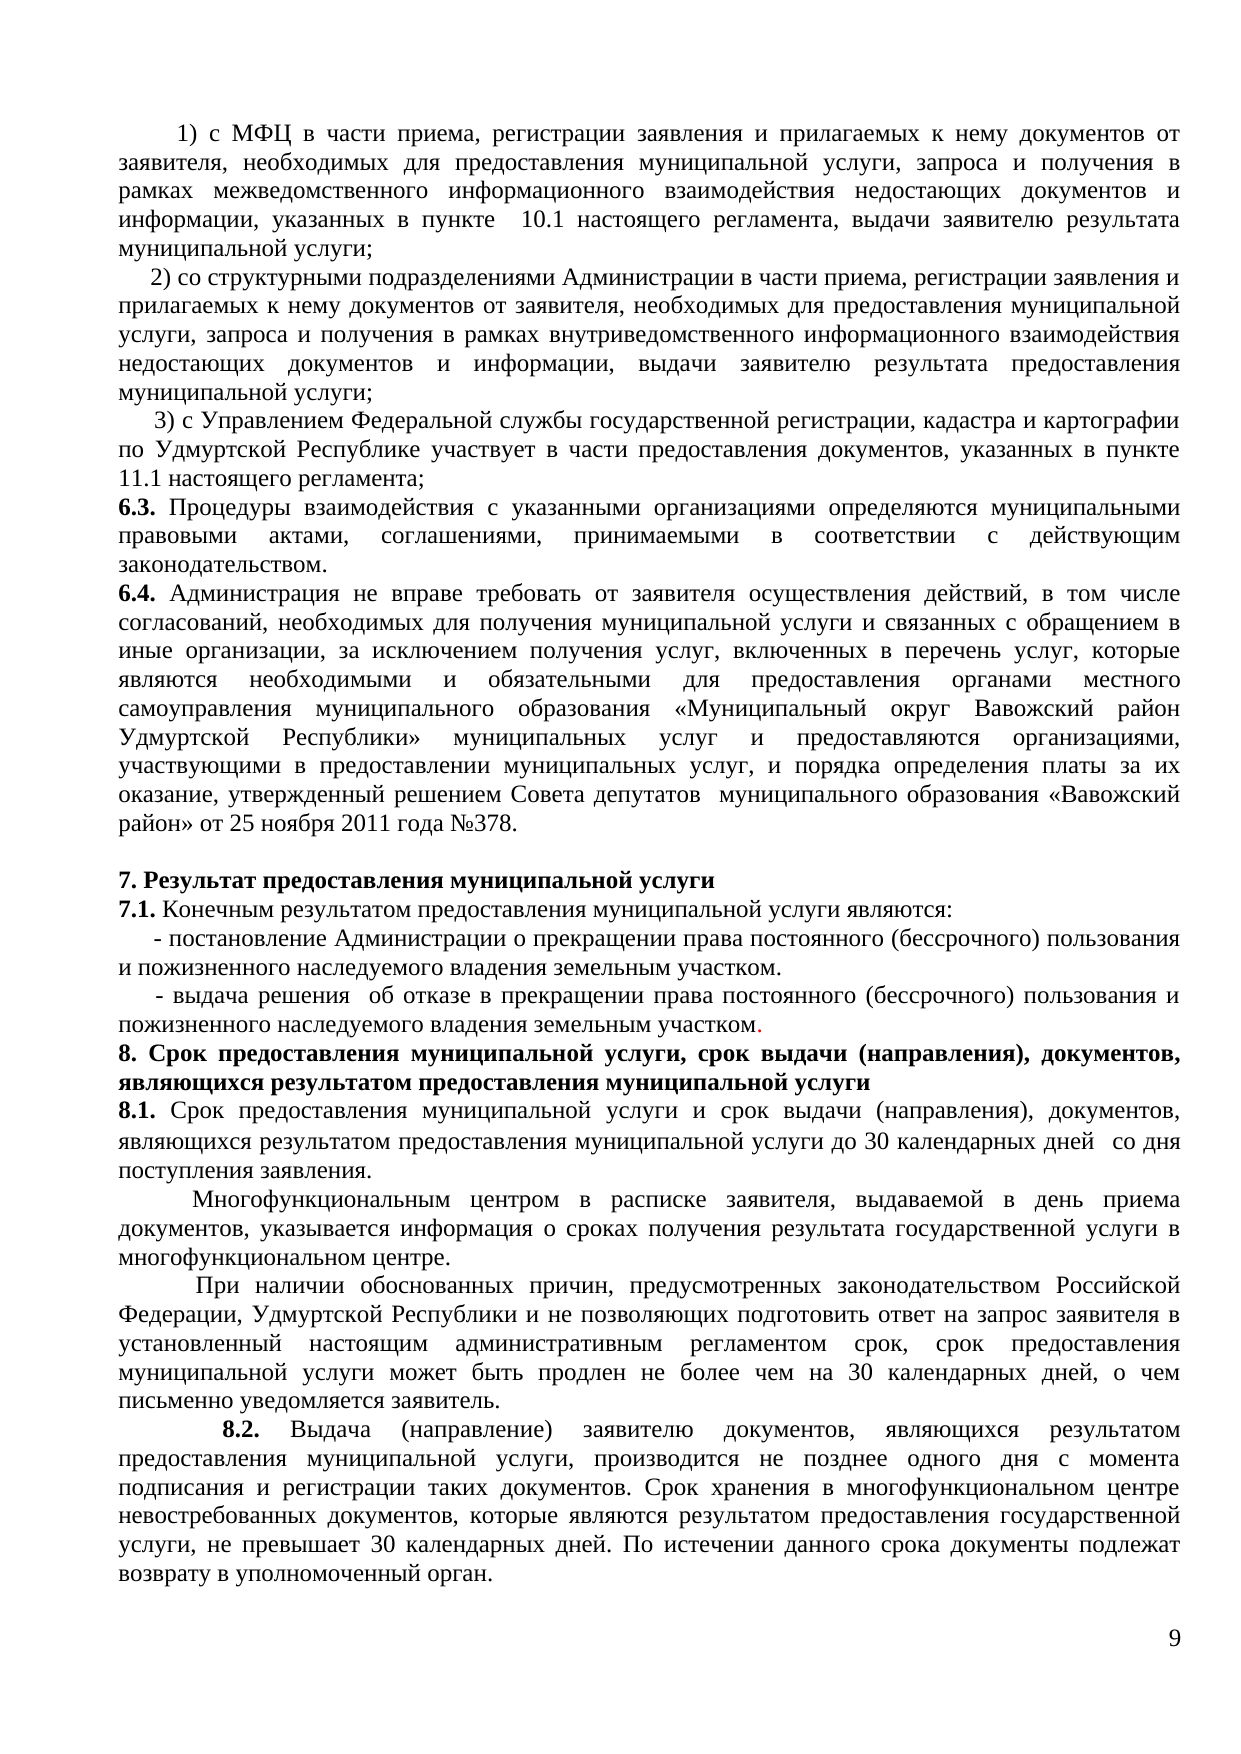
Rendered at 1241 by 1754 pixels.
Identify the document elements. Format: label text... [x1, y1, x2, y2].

text 3) с Управлением Федеральной службы государственной регистрации, кадастра и картографии по Удмуртской Республике участвует в части предоставления документов, указанных в пункте 11.1 настоящего регламента; [118, 406, 1181, 492]
text 7.1. Конечным результатом предоставления муниципальной услуги являются: [118, 894, 1181, 923]
text 8. Срок предоставления муниципальной услуги, срок выдачи (направления), документов, являющихся результатом предоставления муниципальной услуги [118, 1038, 1181, 1096]
text При наличии обоснованных причин, предусмотренных законодательством Российской Федерации, Удмуртской Республики и не позволяющих подготовить ответ на запрос заявителя в установленный настоящим административным регламентом срок, срок предоставления муниципальной услуги может быть продлен не более чем на 30 календарных дней, о чем письменно уведомляется заявитель. [118, 1271, 1181, 1414]
text - выдача решения об отказе в прекращении права постоянного (бессрочного) пользования и пожизненного наследуемого владения земельным участком. [118, 981, 1181, 1038]
text 2) со структурными подразделениями Администрации в части приема, регистрации заявления и прилагаемых к нему документов от заявителя, необходимых для предоставления муниципальной услуги, запроса и получения в рамках внутриведомственного информационного взаимодействия недостающих документов и информации, выдачи заявителю результата предоставления муниципальной услуги; [118, 262, 1181, 406]
text 8.2. Выдача (направление) заявителю документов, являющихся результатом предоставления муниципальной услуги, производится не позднее одного дня с момента подписания и регистрации таких документов. Срок хранения в многофункциональном центре невостребованных документов, которые являются результатом предоставления государственной услуги, не превышает 30 календарных дней. По истечении данного срока документы подлежат возврату в уполномоченный орган. [118, 1414, 1181, 1587]
text 7. Результат предоставления муниципальной услуги [118, 866, 1181, 894]
text - постановление Администрации о прекращении права постоянного (бессрочного) пользования и пожизненного наследуемого владения земельным участком. [118, 923, 1181, 981]
text 6.4. Администрация не вправе требовать от заявителя осуществления действий, в том числе согласований, необходимых для получения муниципальной услуги и связанных с обращением в иные организации, за исключением получения услуг, включенных в перечень услуг, которые являются необходимыми и обязательными для предоставления органами местного самоуправления муниципального образования «Муниципальный округ Вавожский район Удмуртской Республики» муниципальных услуг и предоставляются организациями, участвующими в предоставлении муниципальных услуг, и порядка определения платы за их оказание, утвержденный решением Совета депутатов муниципального образования «Вавожский район» от 25 ноября 2011 года №378. [118, 578, 1181, 837]
text 1) с МФЦ в части приема, регистрации заявления и прилагаемых к нему документов от заявителя, необходимых для предоставления муниципальной услуги, запроса и получения в рамках межведомственного информационного взаимодействия недостающих документов и информации, указанных в пункте 10.1 настоящего регламента, выдачи заявителю результата муниципальной услуги; [118, 118, 1181, 262]
text 6.3. Процедуры взаимодействия с указанными организациями определяются муниципальными правовыми актами, соглашениями, принимаемыми в соответствии с действующим законодательством. [118, 492, 1181, 578]
text Многофункциональным центром в расписке заявителя, выдаваемой в день приема документов, указывается информация о сроках получения результата государственной услуги в многофункциональном центре. [118, 1184, 1181, 1271]
text 8.1. Срок предоставления муниципальной услуги и срок выдачи (направления), документов, являющихся результатом предоставления муниципальной услуги до 30 календарных дней со дня поступления заявления. [118, 1096, 1181, 1184]
